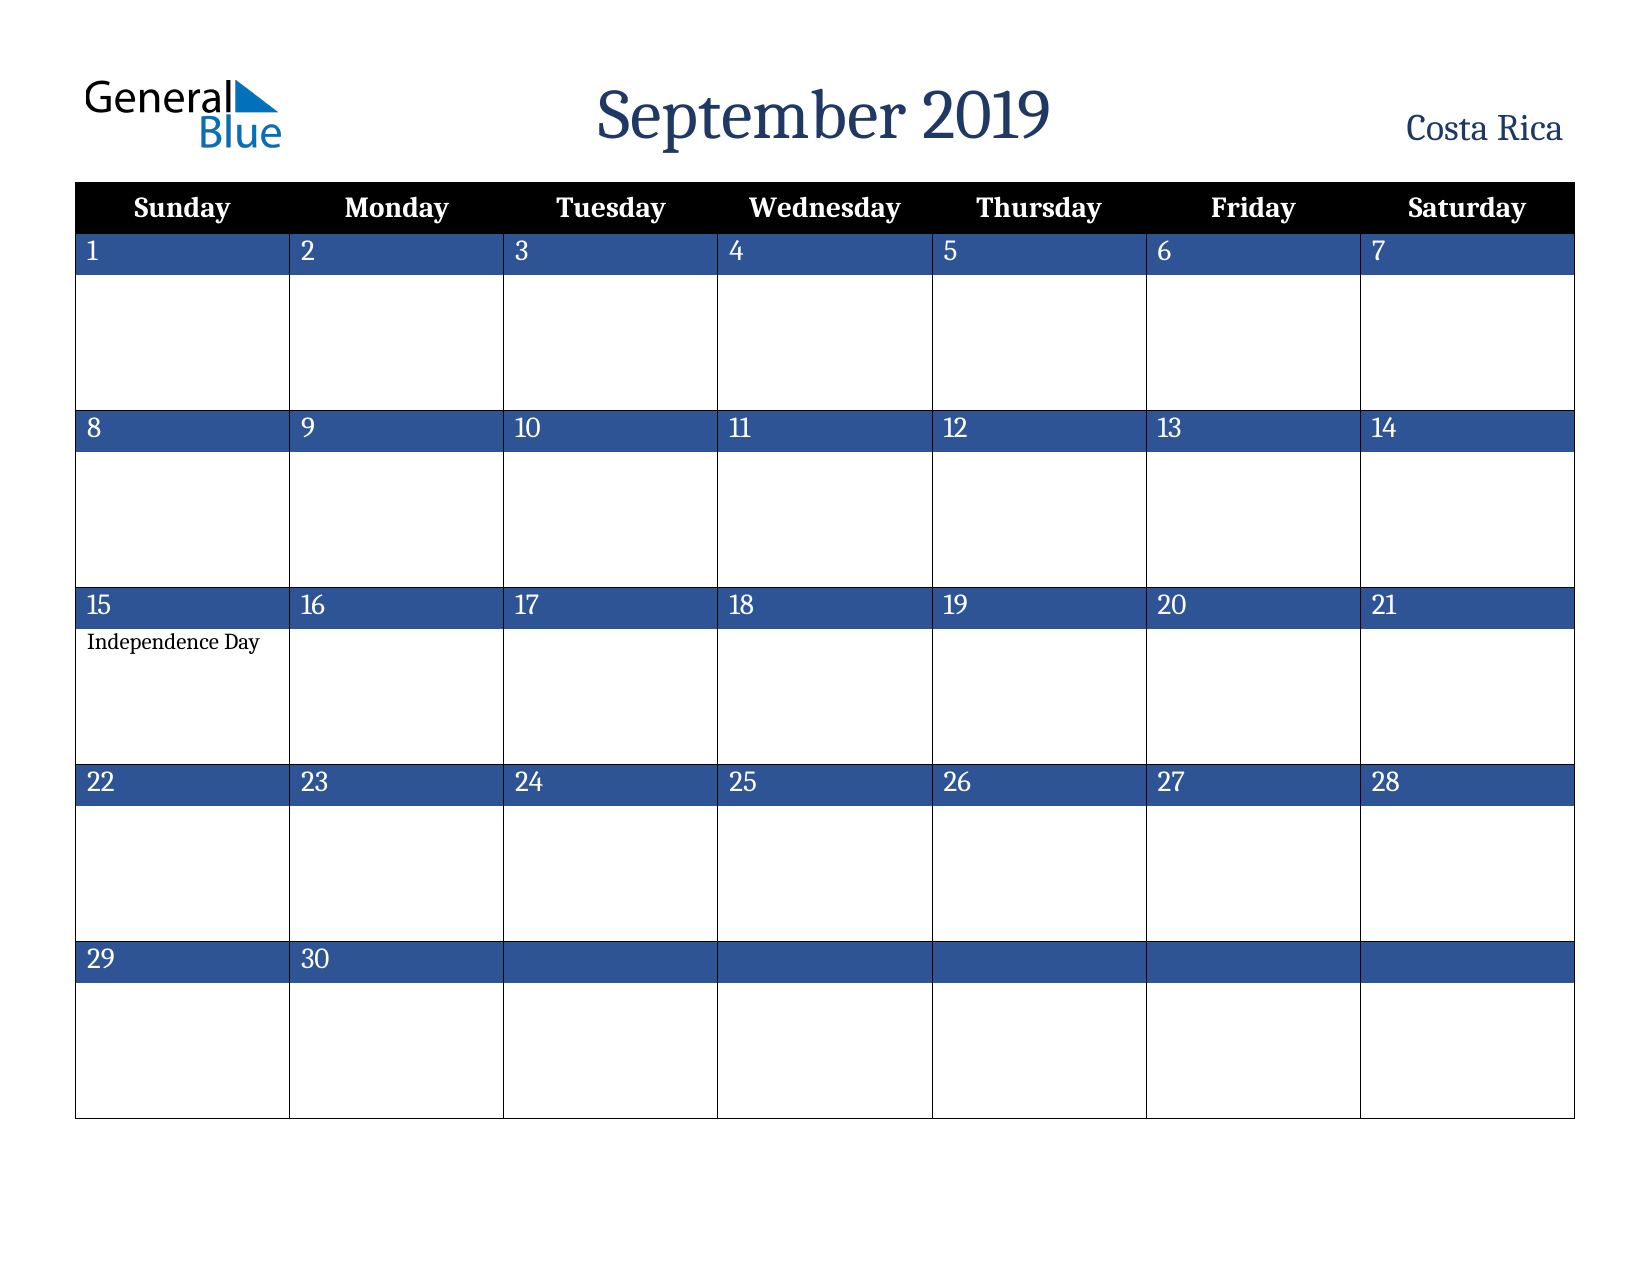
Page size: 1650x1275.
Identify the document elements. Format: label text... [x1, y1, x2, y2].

table_cell [1361, 452, 1574, 587]
table_cell 13 [1147, 411, 1360, 452]
table_cell 26 [933, 765, 1146, 806]
table_cell [504, 983, 717, 1118]
table_cell 19 [933, 588, 1146, 629]
table_cell [1361, 983, 1574, 1118]
table_cell [1147, 629, 1360, 764]
table_cell [504, 942, 717, 983]
table_header September 2019 [504, 75, 1146, 182]
table_cell [1147, 983, 1360, 1118]
table_cell 11 [718, 411, 932, 452]
table_cell Wednesday [718, 183, 932, 233]
table_cell [504, 452, 717, 587]
table_cell [76, 983, 289, 1118]
table_cell Sunday [76, 183, 289, 233]
table_cell 28 [1361, 765, 1574, 806]
table_cell [290, 275, 503, 410]
table_cell [504, 629, 717, 764]
table_cell 24 [504, 765, 717, 806]
table_cell 18 [718, 588, 932, 629]
table_cell 29 [76, 942, 289, 983]
table_cell [290, 806, 503, 941]
table_cell Thursday [933, 183, 1146, 233]
table_cell 5 [933, 234, 1146, 275]
table_cell [718, 983, 932, 1118]
table_cell [290, 629, 503, 764]
table_cell 21 [1361, 588, 1574, 629]
table_cell [504, 806, 717, 941]
table_cell Friday [1147, 183, 1360, 233]
table_cell [1147, 942, 1360, 983]
table_cell 20 [1147, 588, 1360, 629]
table_cell 10 [504, 411, 717, 452]
table_cell [1361, 629, 1574, 764]
picture [86, 80, 281, 148]
table_cell Monday [290, 183, 503, 233]
table_cell [933, 452, 1146, 587]
table_header [76, 75, 503, 182]
table_cell [76, 452, 289, 587]
table_cell [718, 629, 932, 764]
table_cell 27 [1147, 765, 1360, 806]
table_cell 12 [933, 411, 1146, 452]
table_cell 6 [1147, 234, 1360, 275]
table_cell 3 [504, 234, 717, 275]
table_cell [1361, 806, 1574, 941]
table_cell [933, 942, 1146, 983]
table_cell [718, 275, 932, 410]
table_cell 14 [1361, 411, 1574, 452]
table_cell 23 [290, 765, 503, 806]
table_cell [718, 452, 932, 587]
table_cell 30 [290, 942, 503, 983]
table_cell [1147, 806, 1360, 941]
table_cell [1361, 275, 1574, 410]
table_cell 1 [76, 234, 289, 275]
table_cell [933, 806, 1146, 941]
table_cell 17 [504, 588, 717, 629]
table_cell 25 [718, 765, 932, 806]
table_cell 16 [290, 588, 503, 629]
table_cell [933, 275, 1146, 410]
table_cell 15 [76, 588, 289, 629]
table_cell [718, 942, 932, 983]
table_cell [290, 452, 503, 587]
table_cell 9 [290, 411, 503, 452]
table_cell [718, 806, 932, 941]
table_cell [1147, 275, 1360, 410]
table_cell 8 [76, 411, 289, 452]
table_cell [1147, 452, 1360, 587]
table_cell [76, 275, 289, 410]
table_cell [290, 983, 503, 1118]
table_header Costa Rica [1146, 75, 1574, 182]
table_cell 2 [290, 234, 503, 275]
table_cell 7 [1361, 234, 1574, 275]
table_cell [504, 275, 717, 410]
table_cell 4 [718, 234, 932, 275]
table_cell [933, 629, 1146, 764]
table_cell Independence Day [76, 629, 289, 764]
table_cell 22 [76, 765, 289, 806]
table_cell Saturday [1361, 183, 1574, 233]
table_cell [76, 806, 289, 941]
table_cell [933, 983, 1146, 1118]
table_cell [1361, 942, 1574, 983]
table_cell Tuesday [504, 183, 717, 233]
